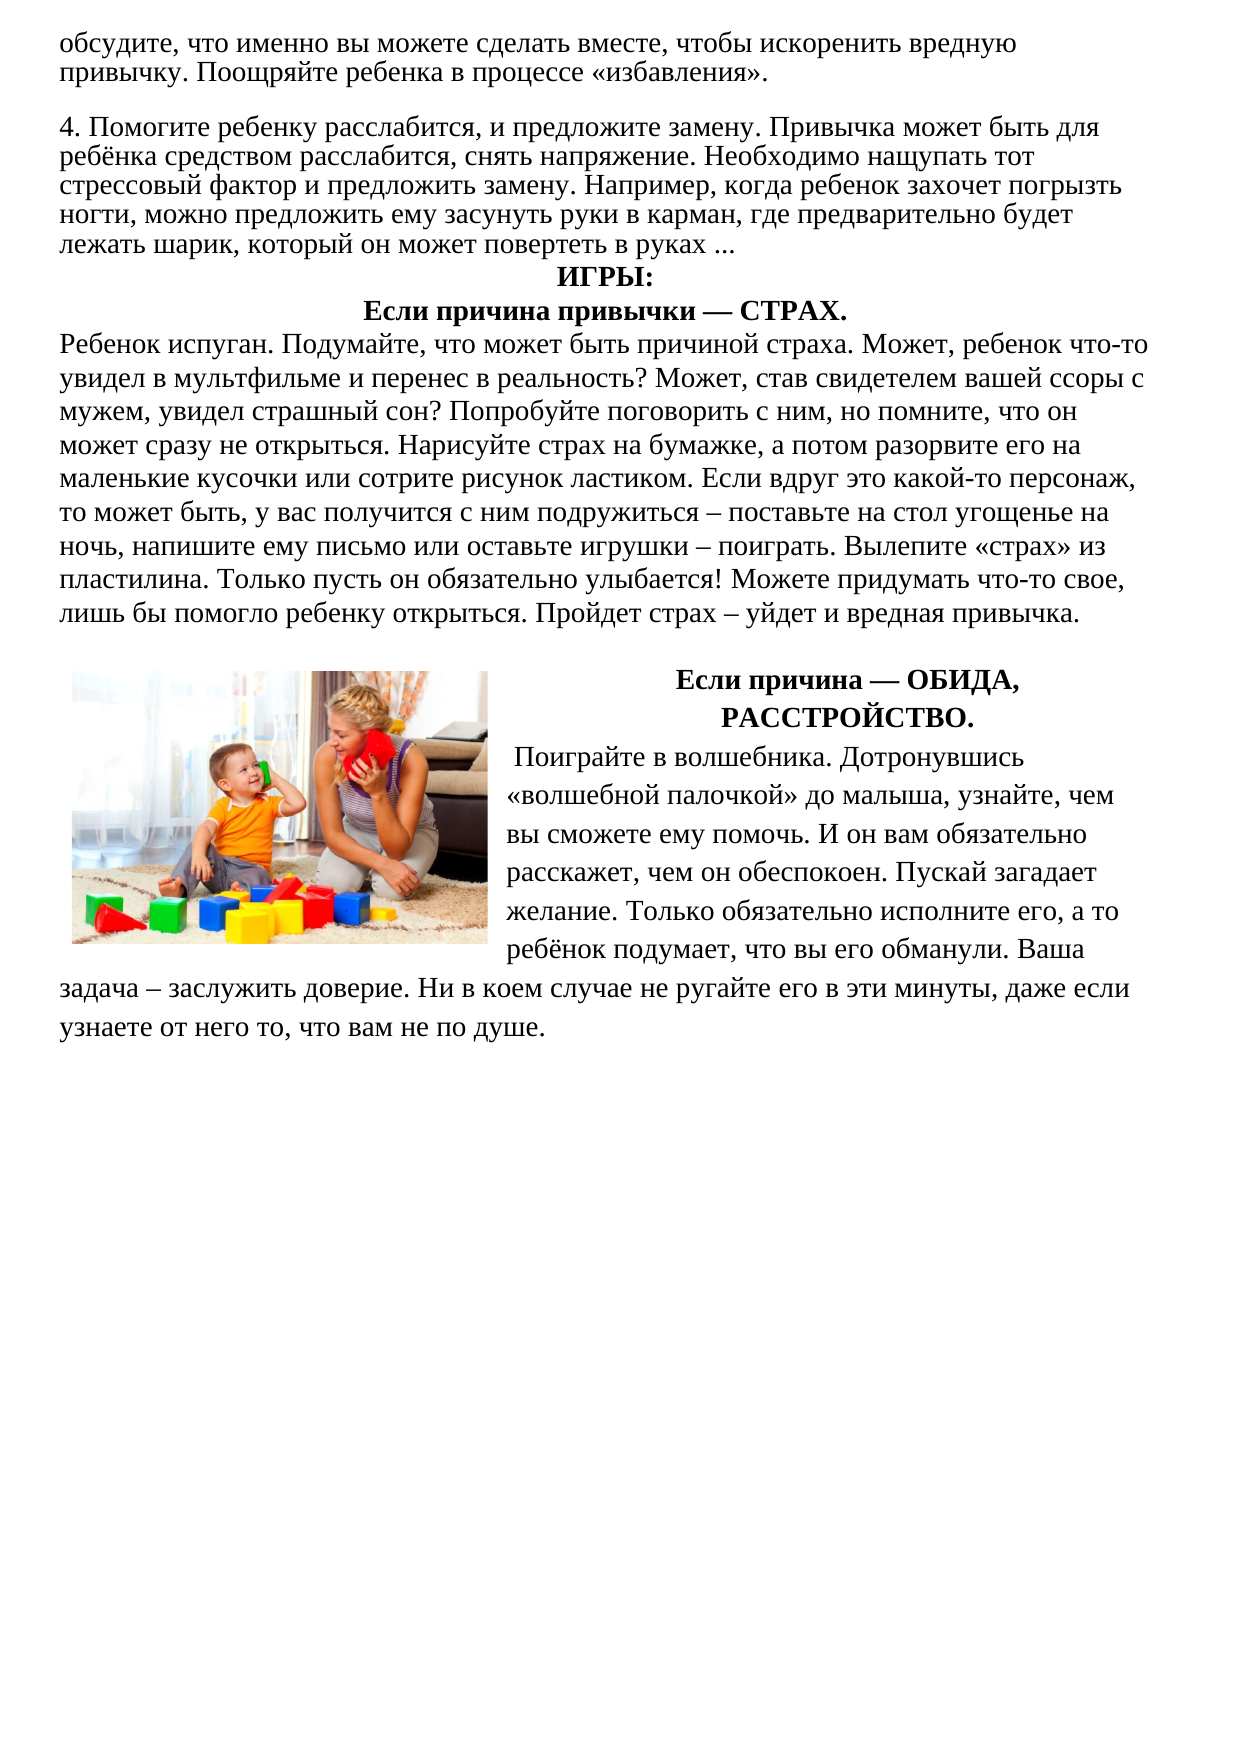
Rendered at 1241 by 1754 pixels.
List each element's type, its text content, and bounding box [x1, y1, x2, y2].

text Если причина — ОБИДА, [96, 662, 1152, 695]
text 4. Помогите ребенку расслабится, и предложите замену. Привычка может быть для ребёнка средством расслабится, снять напряжение. Необходимо нащупать тот стрессовый фактор и предложить замену. Например, когда ребенок захочет погрызть ногти, можно предложить ему засунуть руки в карман, где предварительно будет лежать шарик, который он может повертеть в руках ... [59, 113, 1152, 259]
text Поиграйте в волшебника. Дотронувшись «волшебной палочкой» до малыша, узнайте, чем вы сможете ему помочь. И он вам обязательно расскажет, чем он обеспокоен. Пускай загадает желание. Только обязательно исполните его, а то ребёнок подумает, что вы его обманули. Ваша задача – заслужить доверие. Ни в коем случае не ругайте его в эти минуты, даже если узнаете от него то, что вам не по душе. [59, 739, 1152, 1042]
text Ребенок испуган. Подумайте, что может быть причиной страха. Может, ребенок что-то увидел в мультфильме и перенес в реальность? Может, став свидетелем вашей ссоры с мужем, увидел страшный сон? Попробуйте поговорить с ним, но помните, что он может сразу не открыться. Нарисуйте страх на бумажке, а потом разорвите его на маленькие кусочки или сотрите рисунок ластиком. Если вдруг это какой-то персонаж, то может быть, у вас получится с ним подружиться – поставьте на стол угощенье на ночь, напишите ему письмо или оставьте игрушки – поиграть. Вылепите «страх» из пластилина. Только пусть он обязательно улыбается! Можете придумать что-то свое, лишь бы помогло ребенку открыться. Пройдет страх – уйдет и вредная привычка. [59, 326, 1152, 628]
picture [71, 671, 488, 944]
text Если причина привычки — СТРАХ. [59, 293, 1152, 326]
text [59, 29, 1152, 88]
text РАССТРОЙСТВО. [488, 700, 1152, 734]
text ИГРЫ: [59, 259, 1152, 293]
